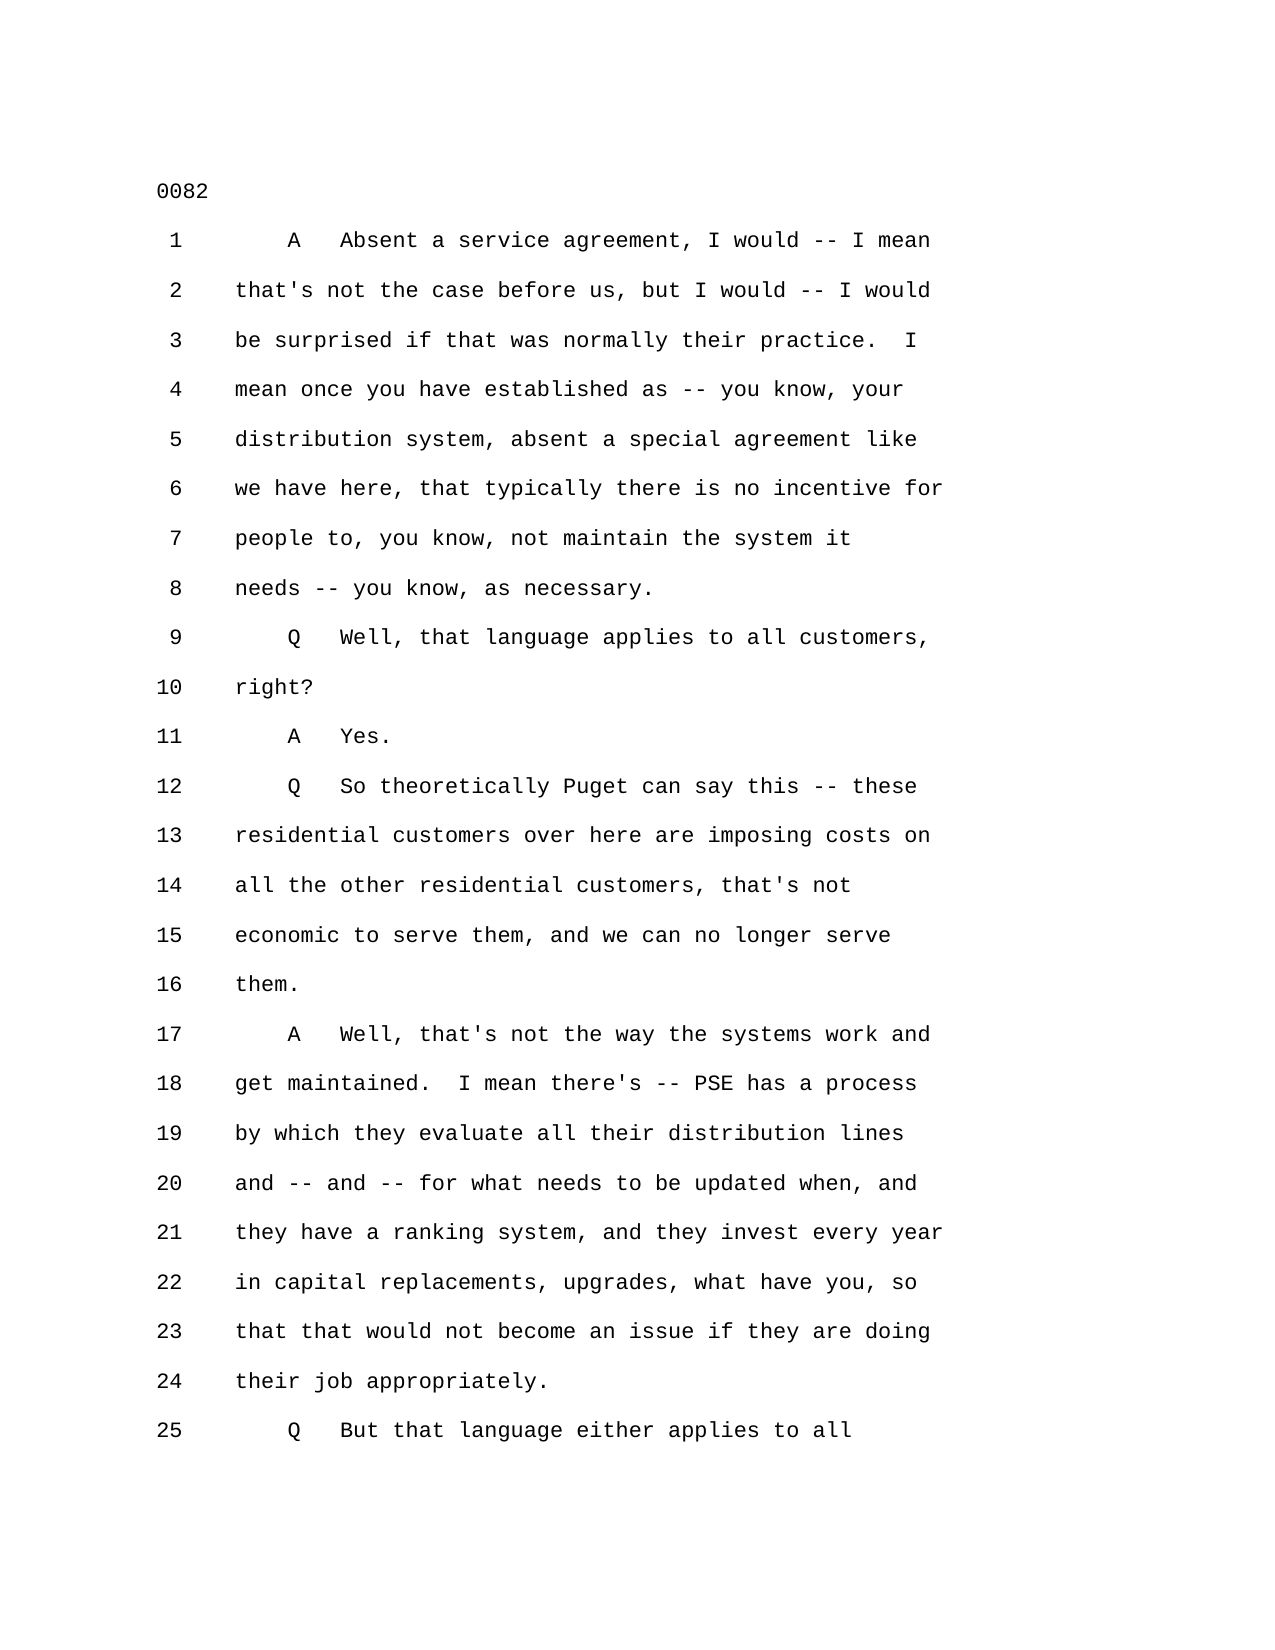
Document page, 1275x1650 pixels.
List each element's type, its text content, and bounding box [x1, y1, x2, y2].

text 17 A Well, that's not the way the systems work and [156, 1023, 1119, 1048]
text 14 all the other residential customers, that's not [156, 874, 1119, 899]
text 8 needs -- you know, as necessary. [156, 577, 1119, 601]
text 7 people to, you know, not maintain the system it [156, 527, 1119, 552]
text 4 mean once you have established as -- you know, your [156, 378, 1119, 403]
text 19 by which they evaluate all their distribution lines [156, 1122, 1119, 1147]
text 16 them. [156, 973, 1119, 998]
text 23 that that would not become an issue if they are doing [156, 1320, 1119, 1345]
text 12 Q So theoretically Puget can say this -- these [156, 775, 1119, 800]
text 22 in capital replacements, upgrades, what have you, so [156, 1271, 1119, 1296]
text 6 we have here, that typically there is no incentive for [156, 477, 1119, 502]
text 20 and -- and -- for what needs to be updated when, and [156, 1172, 1119, 1196]
text 24 their job appropriately. [156, 1370, 1119, 1395]
text 9 Q Well, that language applies to all customers, [156, 626, 1119, 651]
text 2 that's not the case before us, but I would -- I would [156, 279, 1119, 304]
text 0082 [156, 180, 1119, 205]
text 21 they have a ranking system, and they invest every year [156, 1221, 1119, 1246]
text 11 A Yes. [156, 725, 1119, 750]
text 13 residential customers over here are imposing costs on [156, 824, 1119, 849]
text 10 right? [156, 676, 1119, 701]
text 1 A Absent a service agreement, I would -- I mean [156, 229, 1119, 254]
text 3 be surprised if that was normally their practice. I [156, 329, 1119, 353]
text 18 get maintained. I mean there's -- PSE has a process [156, 1072, 1119, 1097]
text 5 distribution system, absent a special agreement like [156, 428, 1119, 453]
text 25 Q But that language either applies to all [156, 1419, 1119, 1444]
text 15 economic to serve them, and we can no longer serve [156, 924, 1119, 948]
